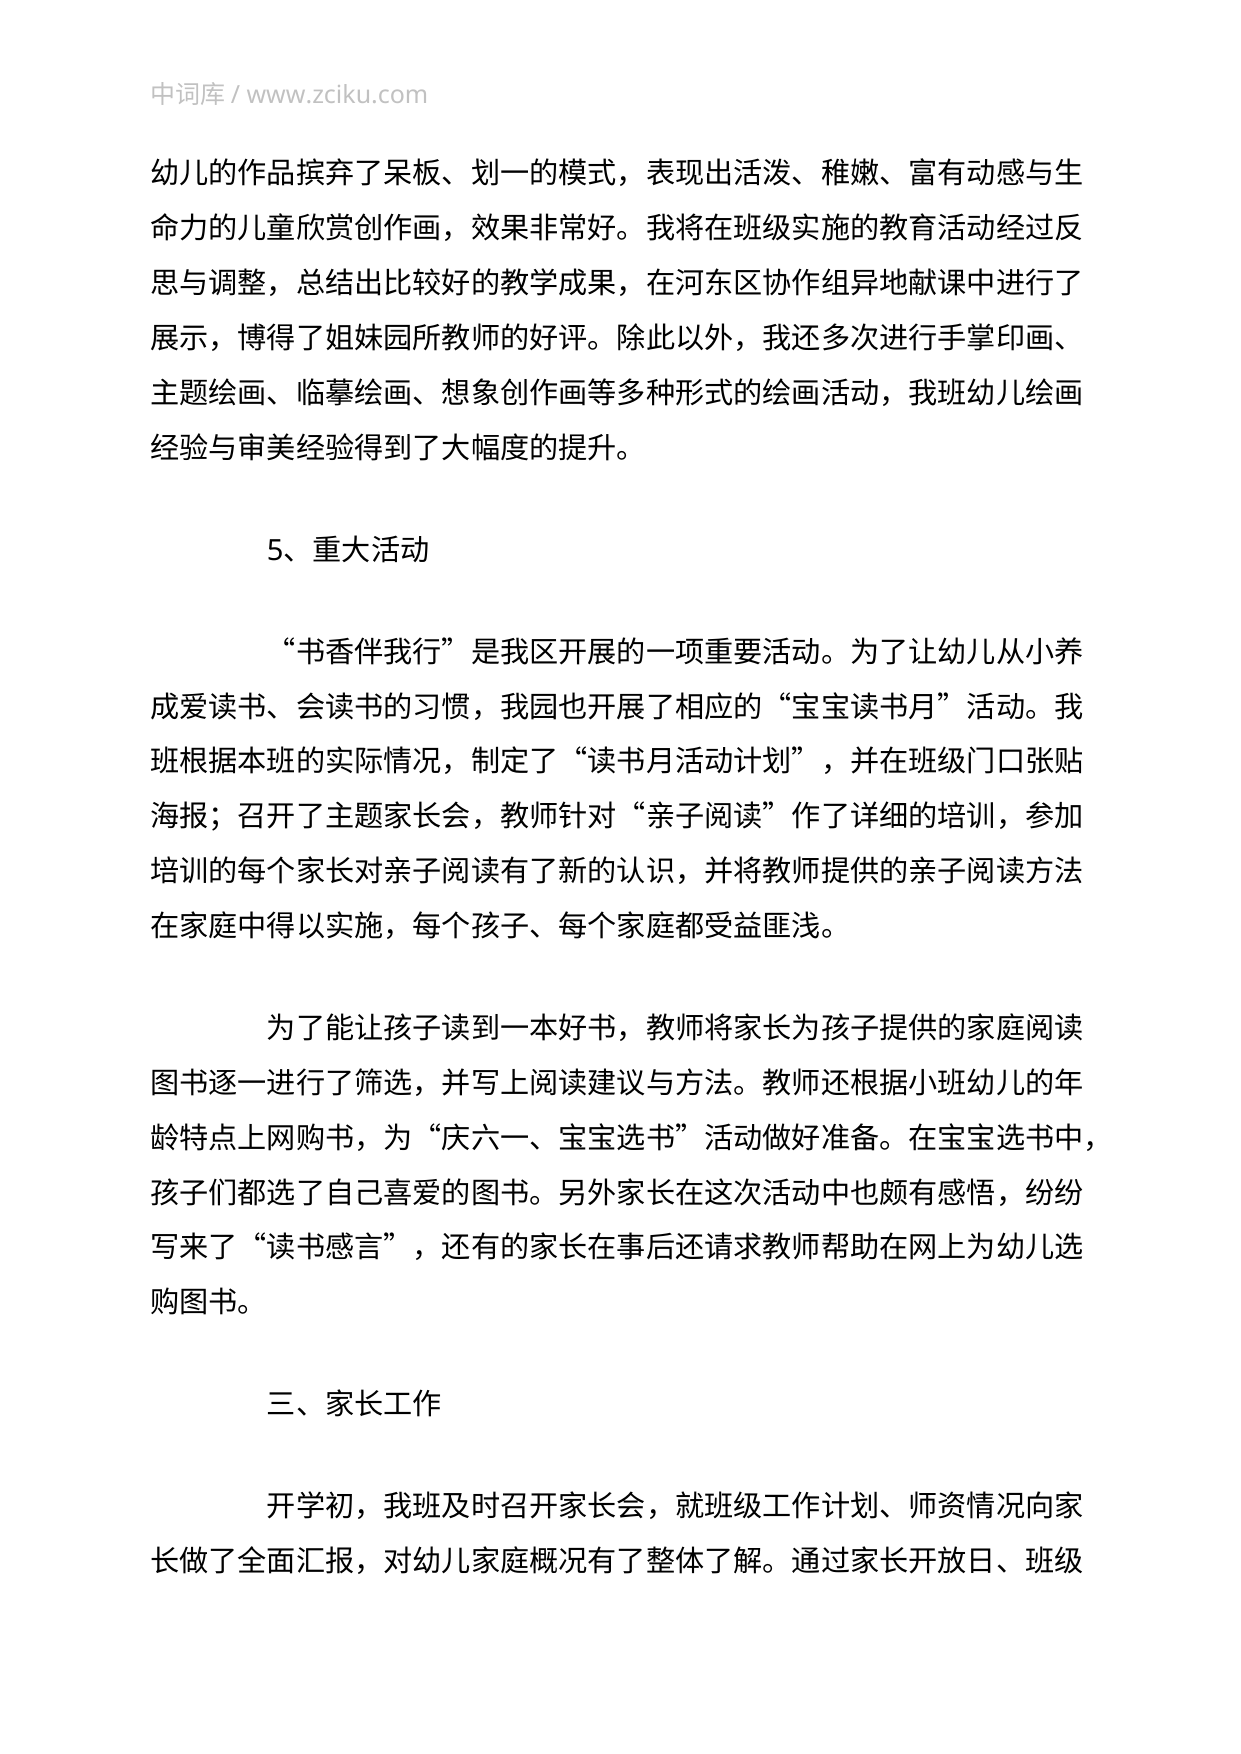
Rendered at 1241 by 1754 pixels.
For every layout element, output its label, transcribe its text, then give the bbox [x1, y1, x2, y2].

text 三、家长工作 [150, 1381, 1090, 1423]
text 5、重大活动 [150, 526, 1090, 569]
text “书香伴我行”是我区开展的一项重要活动。为了让幼儿从小养成爱读书、会读书的习惯，我园也开展了相应的“宝宝读书月”活动。我班根据本班的实际情况，制定了“读书月活动计划”，并在班级门口张贴海报；召开了主题家长会，教师针对“亲子阅读”作了详细的培训，参加培训的每个家长对亲子阅读有了新的认识，并将教师提供的亲子阅读方法在家庭中得以实施，每个孩子、每个家庭都受益匪浅。 [150, 628, 1090, 945]
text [150, 1482, 1090, 1580]
text 为了能让孩子读到一本好书，教师将家长为孩子提供的家庭阅读图书逐一进行了筛选，并写上阅读建议与方法。教师还根据小班幼儿的年龄特点上网购书，为“庆六一、宝宝选书”活动做好准备。在宝宝选书中，孩子们都选了自己喜爱的图书。另外家长在这次活动中也颇有感悟，纷纷写来了“读书感言”，还有的家长在事后还请求教师帮助在网上为幼儿选购图书。 [150, 1004, 1090, 1321]
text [150, 150, 1090, 467]
